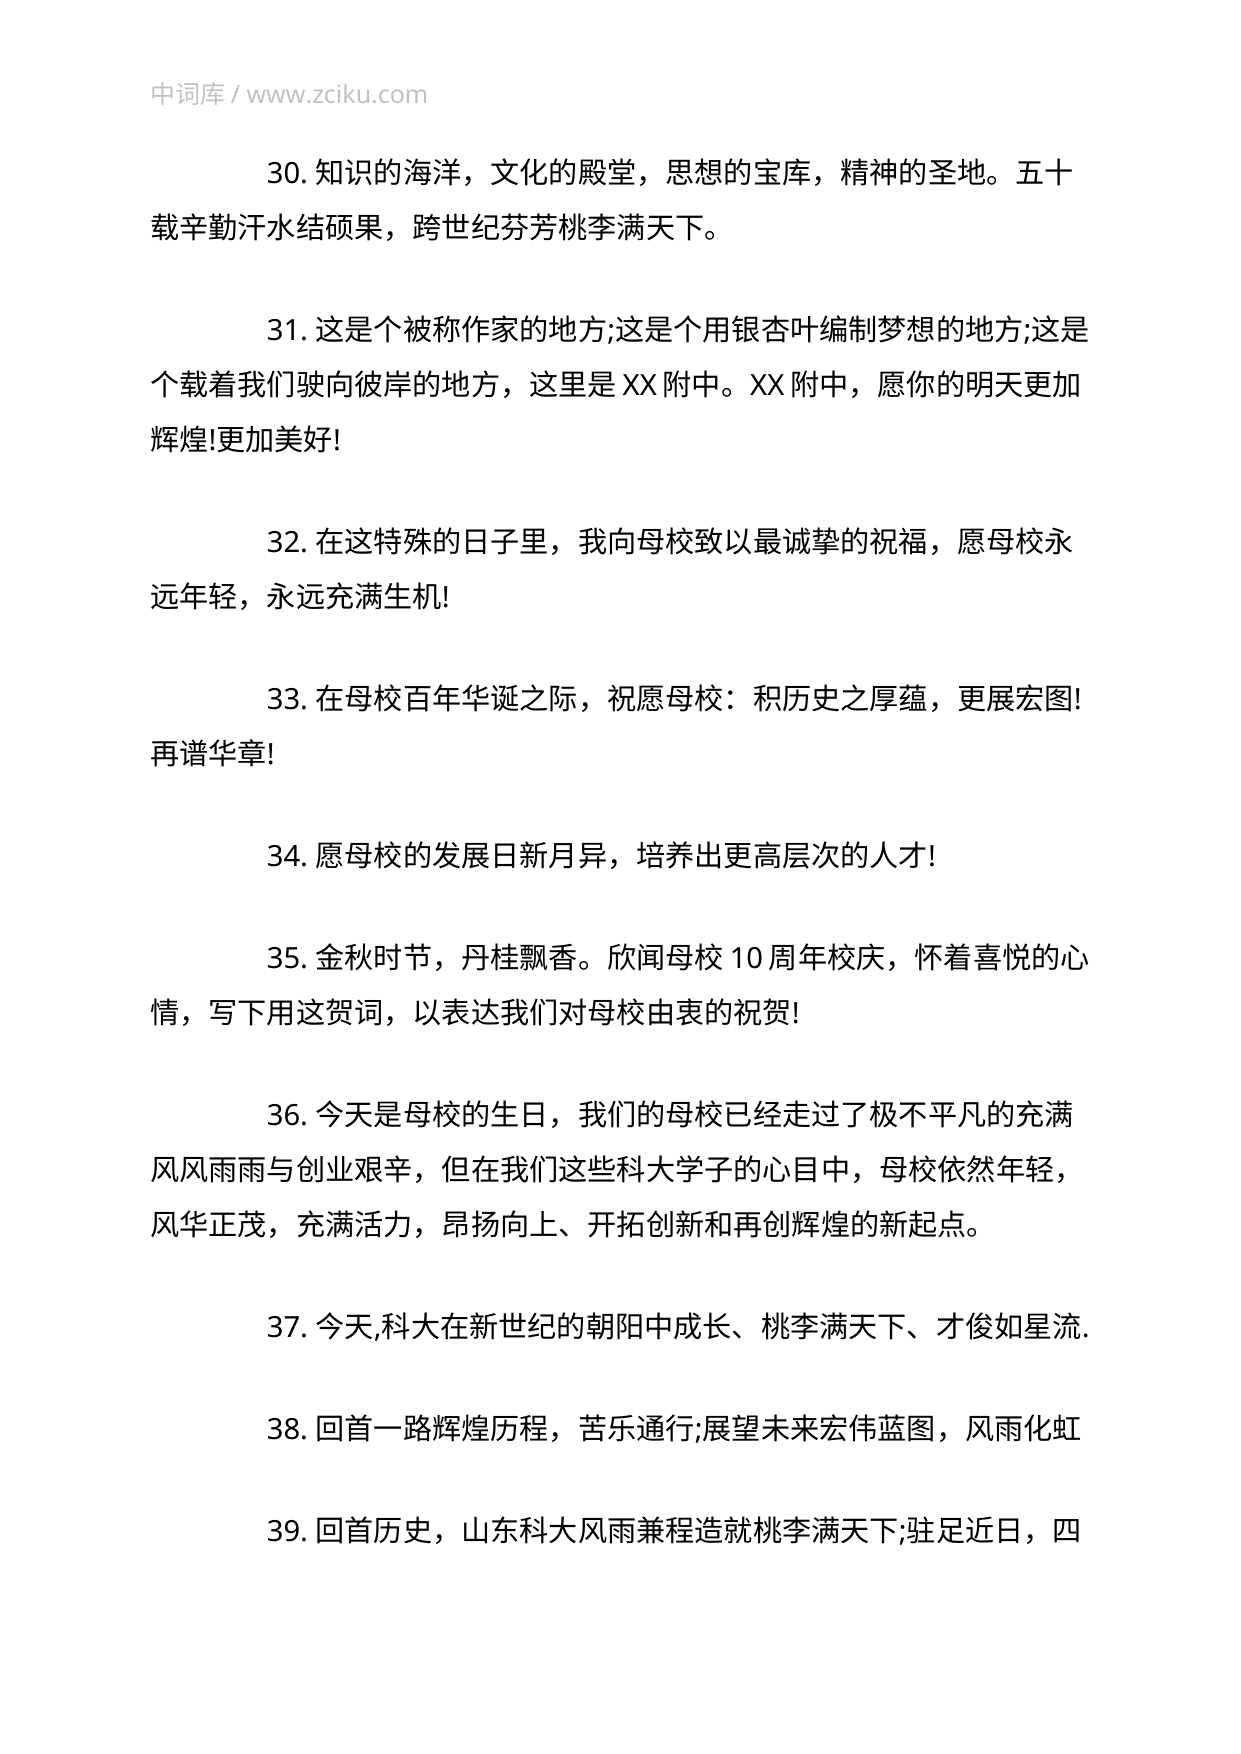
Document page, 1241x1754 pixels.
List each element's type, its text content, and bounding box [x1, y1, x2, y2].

text 33. 在母校百年华诞之际，祝愿母校：积历史之厚蕴，更展宏图!再谱华章! [150, 676, 1090, 773]
text 35. 金秋时节，丹桂飘香。欣闻母校10周年校庆，怀着喜悦的心情，写下用这贺词，以表达我们对母校由衷的祝贺! [150, 935, 1090, 1032]
text 32. 在这特殊的日子里，我向母校致以最诚挚的祝福，愿母校永远年轻，永远充满生机! [150, 519, 1090, 616]
text 30. 知识的海洋，文化的殿堂，思想的宝库，精神的圣地。五十载辛勤汗水结硕果，跨世纪芬芳桃李满天下。 [150, 150, 1090, 247]
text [150, 1507, 1090, 1550]
text 38. 回首一路辉煌历程，苦乐通行;展望未来宏伟蓝图，风雨化虹 [150, 1405, 1090, 1448]
text 31. 这是个被称作家的地方;这是个用银杏叶编制梦想的地方;这是个载着我们驶向彼岸的地方，这里是XX附中。XX附中，愿你的明天更加辉煌!更加美好! [150, 307, 1090, 459]
text 37. 今天,科大在新世纪的朝阳中成长、桃李满天下、才俊如星流. [150, 1303, 1090, 1346]
text 36. 今天是母校的生日，我们的母校已经走过了极不平凡的充满风风雨雨与创业艰辛，但在我们这些科大学子的心目中，母校依然年轻，风华正茂，充满活力，昂扬向上、开拓创新和再创辉煌的新起点。 [150, 1092, 1090, 1244]
text 34. 愿母校的发展日新月异，培养出更高层次的人才! [150, 833, 1090, 875]
